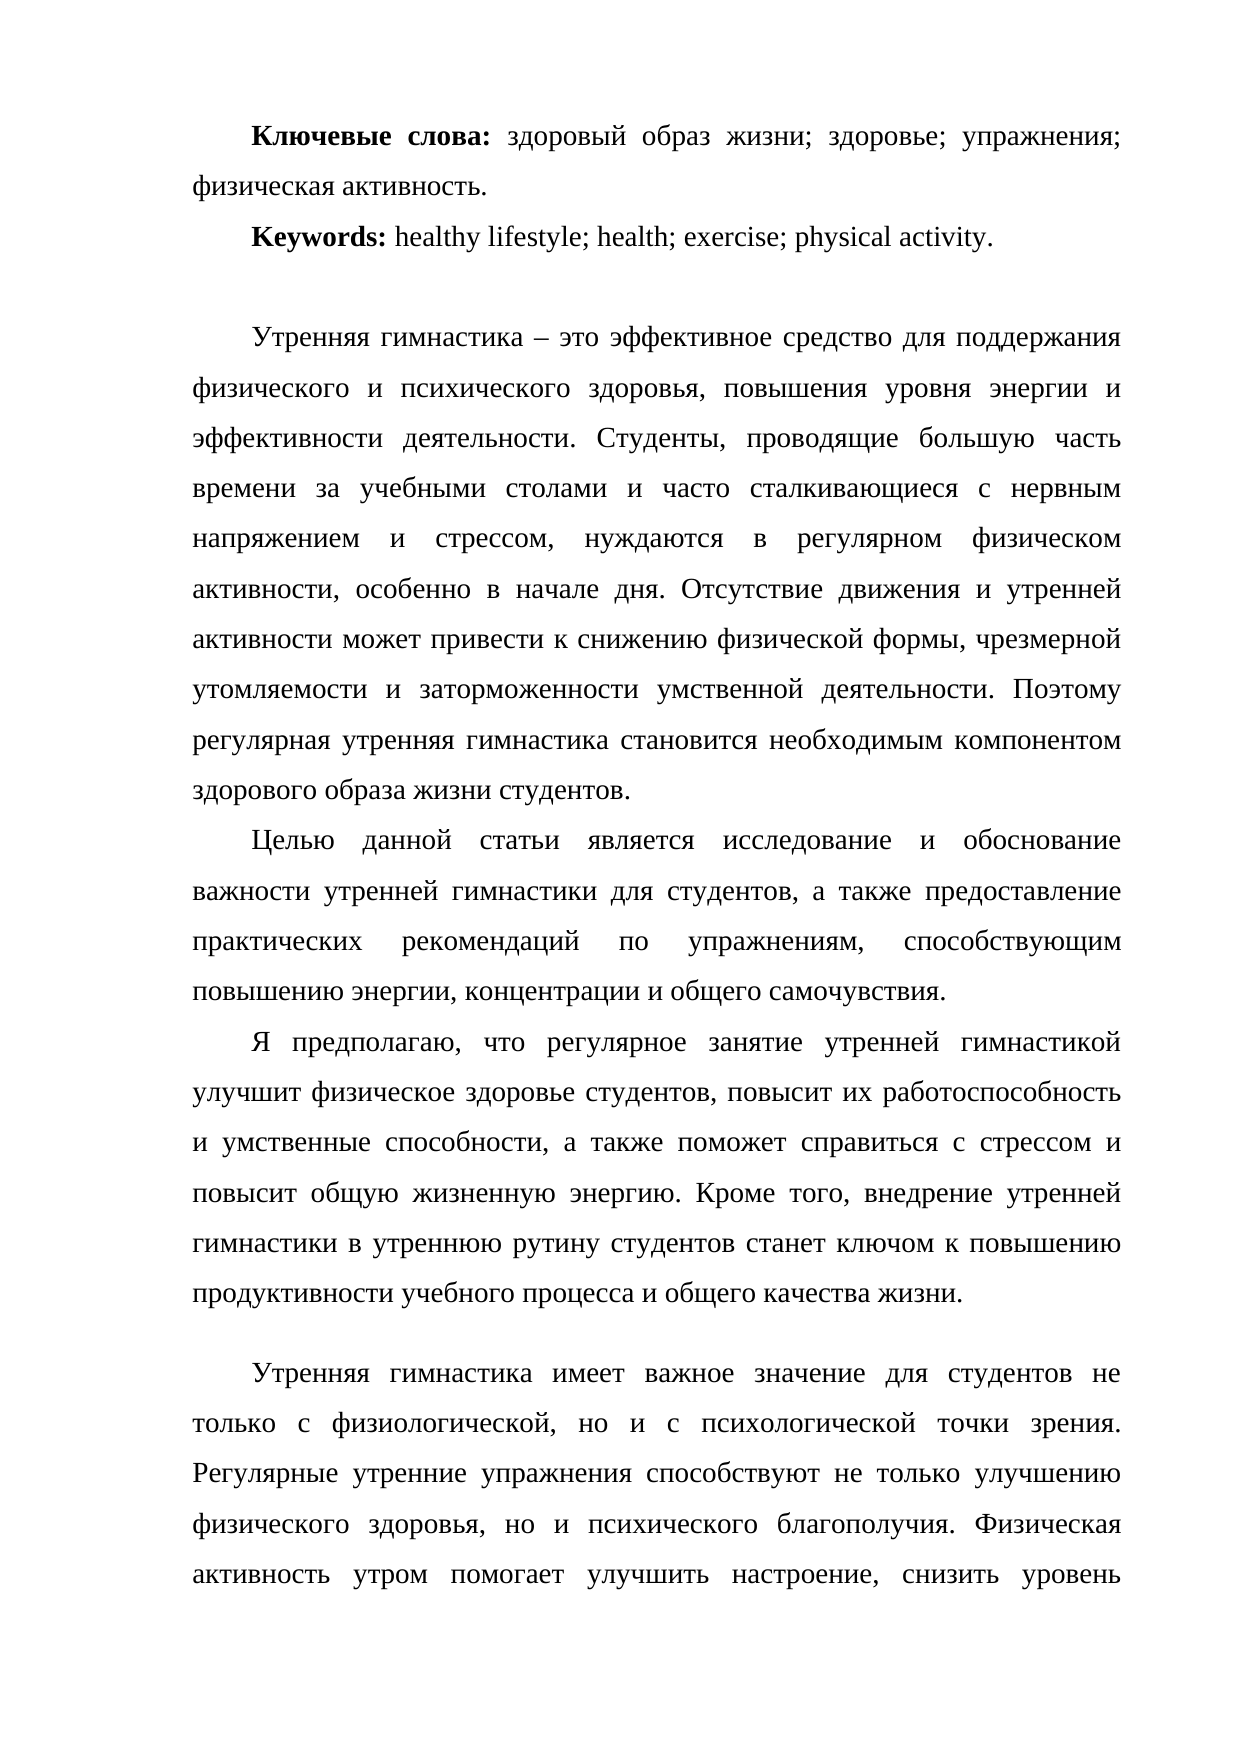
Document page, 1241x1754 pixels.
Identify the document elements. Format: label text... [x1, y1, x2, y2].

text Целью данной статьи является исследование и обоснование важности утренней гимнастики для студентов, а также предоставление практических рекомендаций по упражнениям, способствующим повышению энергии, концентрации и общего самочувствия. [192, 822, 1122, 1007]
text Ключевые слова: здоровый образ жизни; здоровье; упражнения; физическая активность. [192, 118, 1122, 202]
text Keywords: healthy lifestyle; health; exercise; physical activity. [192, 219, 1122, 252]
text Я предполагаю, что регулярное занятие утренней гимнастикой улучшит физическое здоровье студентов, повысит их работоспособность и умственные способности, а также поможет справиться с стрессом и повысит общую жизненную энергию. Кроме того, внедрение утренней гимнастики в утреннюю рутину студентов станет ключом к повышению продуктивности учебного процесса и общего качества жизни. [192, 1024, 1122, 1309]
text Утренняя гимнастика – это эффективное средство для поддержания физического и психического здоровья, повышения уровня энергии и эффективности деятельности. Студенты, проводящие большую часть времени за учебными столами и часто сталкивающиеся с нервным напряжением и стрессом, нуждаются в регулярном физическом активности, особенно в начале дня. Отсутствие движения и утренней активности может привести к снижению физической формы, чрезмерной утомляемости и заторможенности умственной деятельности. Поэтому регулярная утренняя гимнастика становится необходимым компонентом здорового образа жизни студентов. [192, 319, 1122, 806]
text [192, 1355, 1122, 1589]
